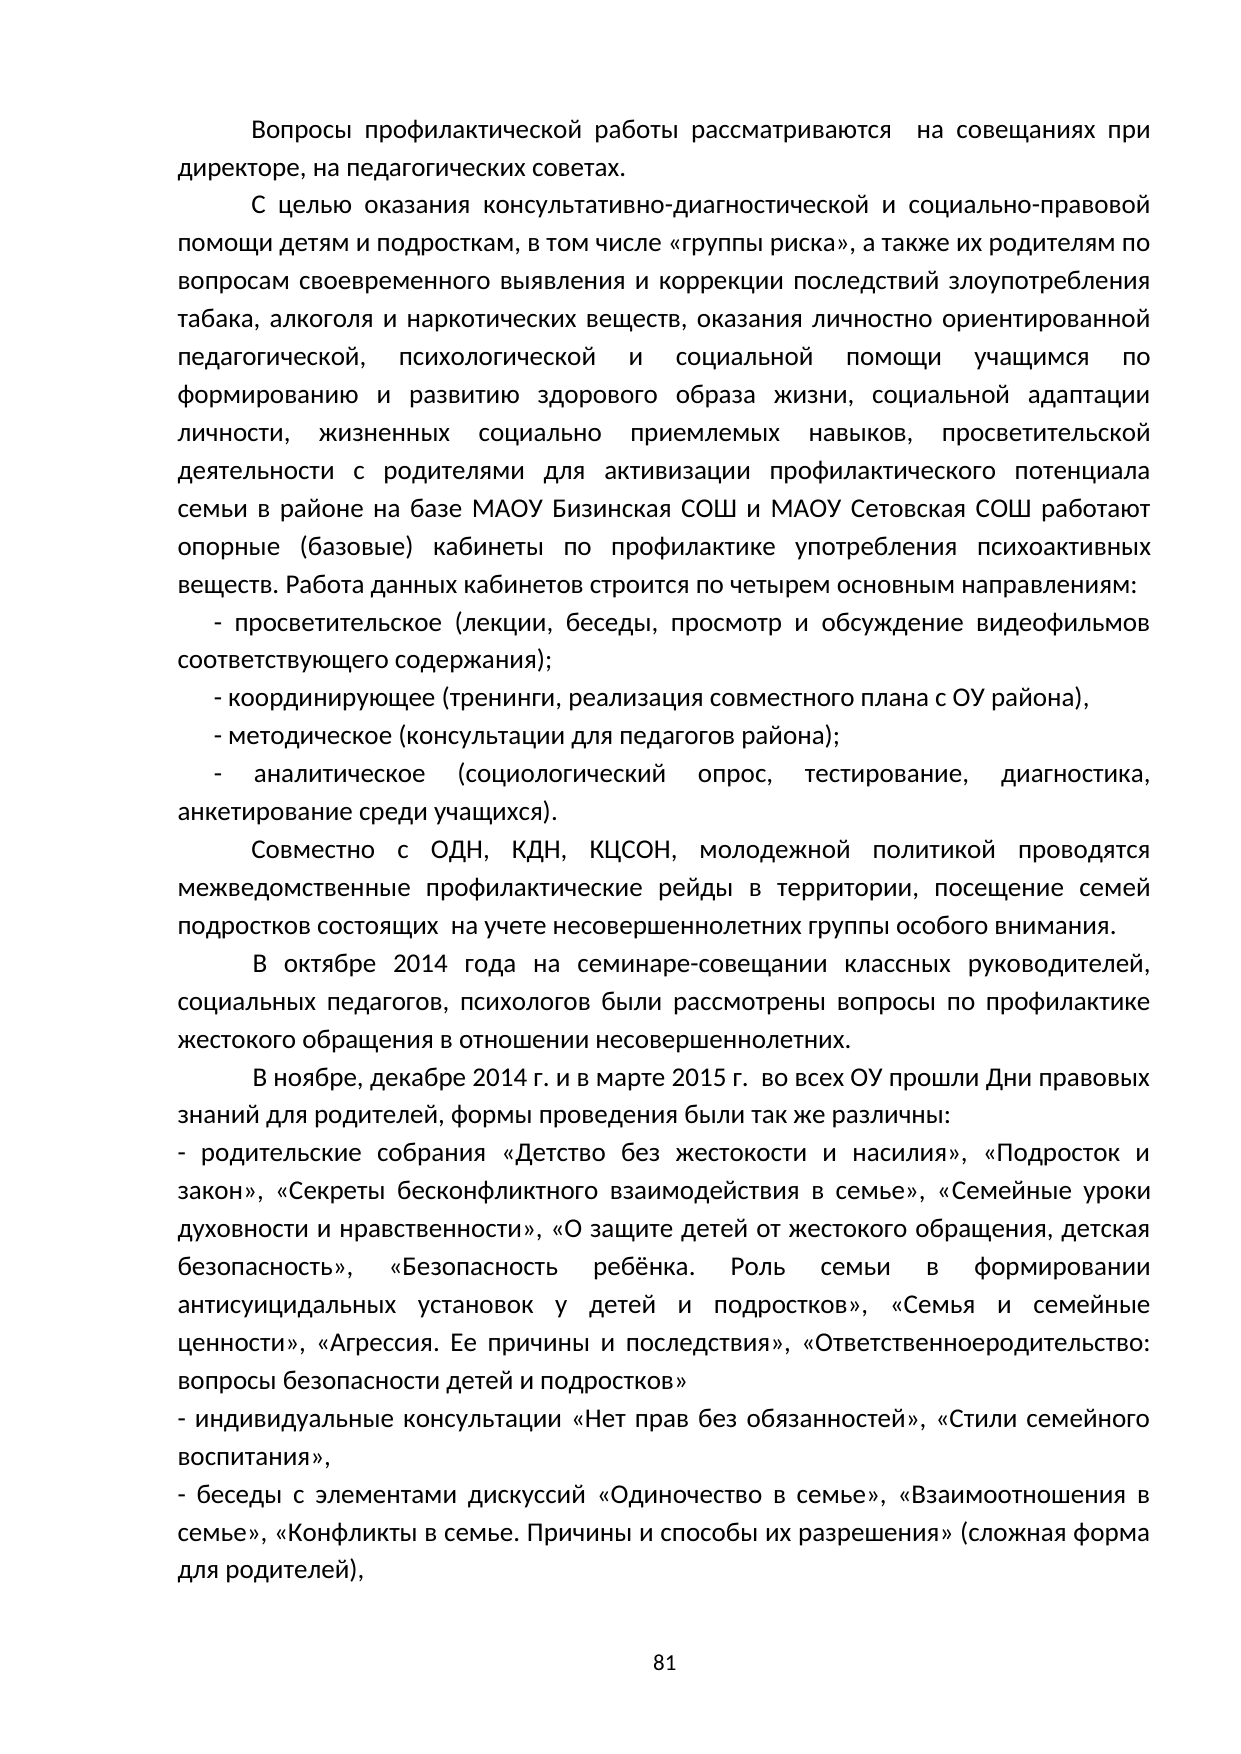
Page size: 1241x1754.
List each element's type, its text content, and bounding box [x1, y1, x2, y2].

text - беседы с элементами дискуссий «Одиночество в семье», «Взаимоотношения в семье», «Конфликты в семье. Причины и способы их разрешения» (сложная форма для родителей), [177, 1477, 1152, 1586]
text - просветительское (лекции, беседы, просмотр и обсуждение видеофильмов соответствующего содержания); [177, 605, 1152, 676]
text С целью оказания консультативно-диагностической и социально-правовой помощи детям и подросткам, в том числе «группы риска», а также их родителям по вопросам своевременного выявления и коррекции последствий злоупотребления табака, алкоголя и наркотических веществ, оказания личностно ориентированной педагогической, психологической и социальной помощи учащимся по формированию и развитию здорового образа жизни, социальной адаптации личности, жизненных социально приемлемых навыков, просветительской деятельности с родителями для активизации профилактического потенциала семьи в районе на базе МАОУ Бизинская СОШ и МАОУ Сетовская СОШ работают опорные (базовые) кабинеты по профилактике употребления психоактивных веществ. Работа данных кабинетов строится по четырем основным направлениям: [177, 188, 1152, 600]
text - методическое (консультации для педагогов района); [177, 718, 1152, 751]
text Вопросы профилактической работы рассматриваются на совещаниях при директоре, на педагогических советах. [177, 112, 1152, 183]
text В октябре 2014 года на семинаре-совещании классных руководителей, социальных педагогов, психологов были рассмотрены вопросы по профилактике жестокого обращения в отношении несовершеннолетних. [177, 946, 1152, 1055]
text - индивидуальные консультации «Нет прав без обязанностей», «Стили семейного воспитания», [177, 1401, 1152, 1472]
text Совместно с ОДН, КДН, КЦСОН, молодежной политикой проводятся межведомственные профилактические рейды в территории, посещение семей подростков состоящих на учете несовершеннолетних группы особого внимания. [177, 832, 1152, 941]
text В ноябре, декабре 2014 г. и в марте 2015 г. во всех ОУ прошли Дни правовых знаний для родителей, формы проведения были так же различны: [177, 1060, 1152, 1131]
text - родительские собрания «Детство без жестокости и насилия», «Подросток и закон», «Секреты бесконфликтного взаимодействия в семье», «Семейные уроки духовности и нравственности», «О защите детей от жестокого обращения, детская безопасность», «Безопасность ребёнка. Роль семьи в формировании антисуицидальных установок у детей и подростков», «Семья и семейные ценности», «Агрессия. Ее причины и последствия», «Ответственноеродительство: вопросы безопасности детей и подростков» [177, 1136, 1152, 1396]
text - координирующее (тренинги, реализация совместного плана с ОУ района), [177, 681, 1152, 713]
text - аналитическое (социологический опрос, тестирование, диагностика, анкетирование среди учащихся). [177, 756, 1152, 827]
